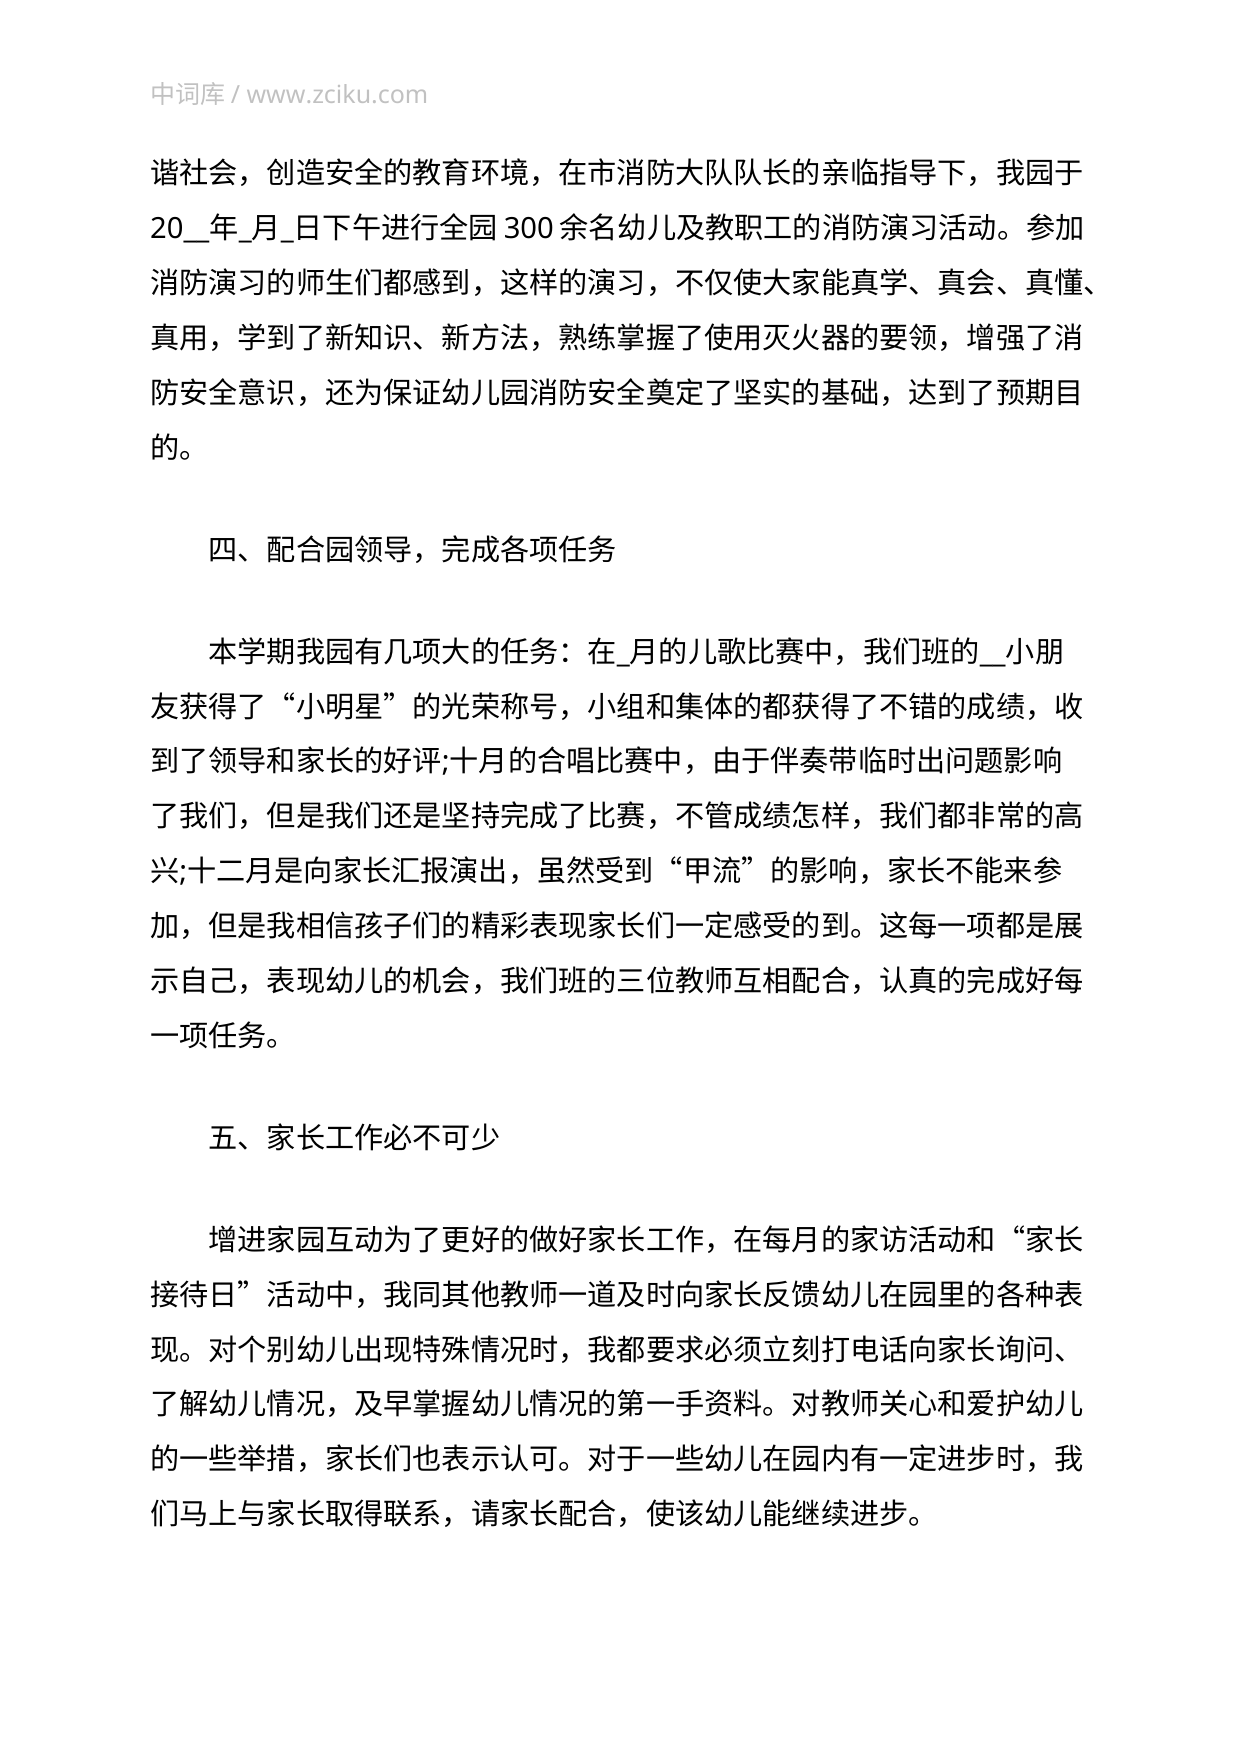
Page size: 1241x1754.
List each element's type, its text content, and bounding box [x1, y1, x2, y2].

text 五、家长工作必不可少 [150, 1114, 1090, 1157]
text 增进家园互动为了更好的做好家长工作，在每月的家访活动和“家长接待日”活动中，我同其他教师一道及时向家长反馈幼儿在园里的各种表现。对个别幼儿出现特殊情况时，我都要求必须立刻打电话向家长询问、了解幼儿情况，及早掌握幼儿情况的第一手资料。对教师关心和爱护幼儿的一些举措，家长们也表示认可。对于一些幼儿在园内有一定进步时，我们马上与家长取得联系，请家长配合，使该幼儿能继续进步。 [150, 1216, 1090, 1533]
text 四、配合园领导，完成各项任务 [150, 526, 1090, 569]
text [150, 150, 1090, 467]
text 本学期我园有几项大的任务：在_月的儿歌比赛中，我们班的__小朋友获得了“小明星”的光荣称号，小组和集体的都获得了不错的成绩，收到了领导和家长的好评;十月的合唱比赛中，由于伴奏带临时出问题影响了我们，但是我们还是坚持完成了比赛，不管成绩怎样，我们都非常的高兴;十二月是向家长汇报演出，虽然受到“甲流”的影响，家长不能来参加，但是我相信孩子们的精彩表现家长们一定感受的到。这每一项都是展示自己，表现幼儿的机会，我们班的三位教师互相配合，认真的完成好每一项任务。 [150, 628, 1090, 1055]
